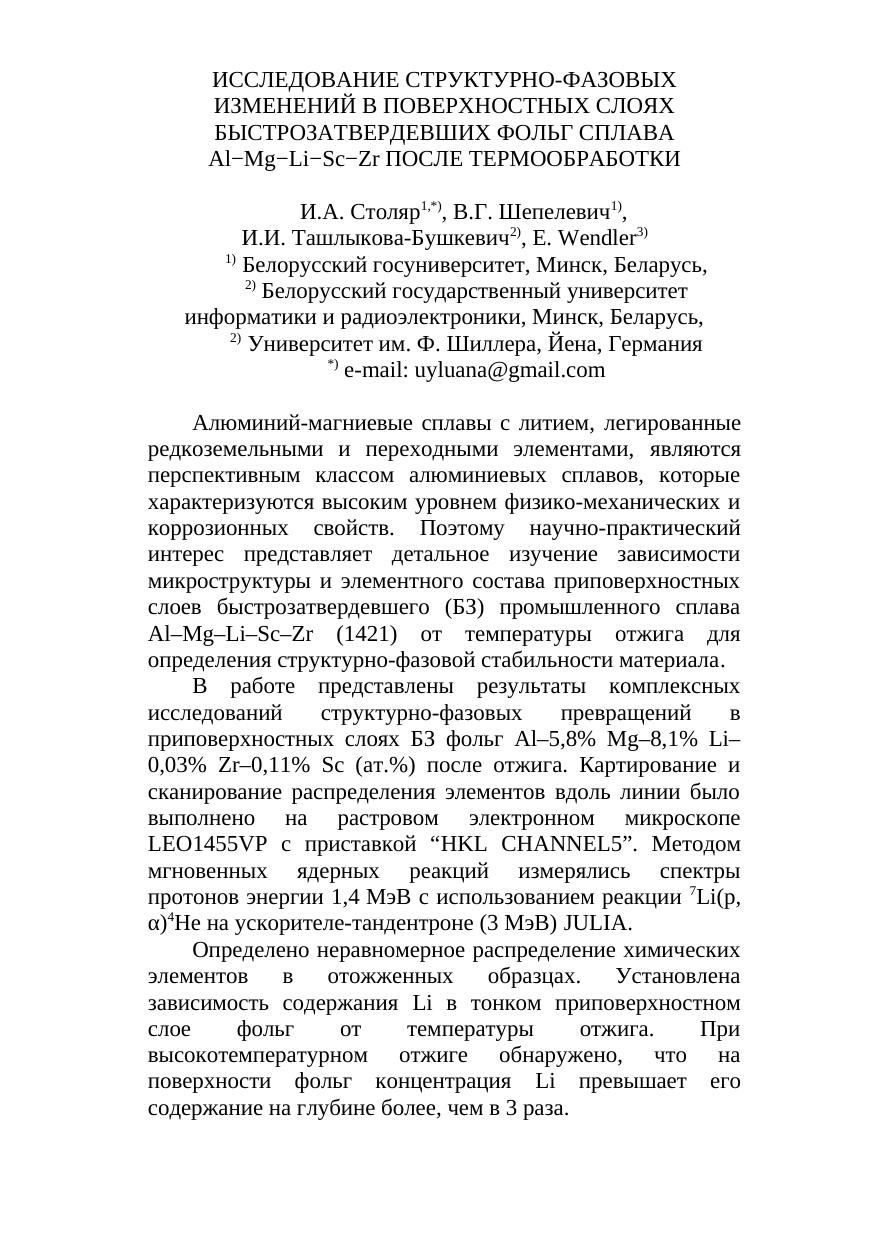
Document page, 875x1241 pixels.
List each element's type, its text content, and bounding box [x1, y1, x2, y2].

text 2) Белорусский государственный университет информатики и радиоэлектроники, Минск, Беларусь, [148, 277, 741, 330]
text *) e-mail: uyluana@gmail.com [148, 356, 741, 382]
text И.А. Столяр1,*), В.Г. Шепелевич1), И.И. Ташлыкова-Бушкевич2), E. Wendler3) [148, 198, 741, 251]
text Определено неравномерное распределение химических элементов в отожженных образцах. Установлена зависимость содержания Li в тонком приповерхностном слое фольг от температуры отжига. При высокотемпературном отжиге обнаружено, что на поверхности фольг концентрация Li превышает его содержание на глубине более, чем в 3 раза. [148, 936, 741, 1120]
text Алюминий-магниевые сплавы с литием, легированные редкоземельными и переходными элементами, являются перспективным классом алюминиевых сплавов, которые характеризуются высоким уровнем физико-механических и коррозионных свойств. Поэтому научно-практический интерес представляет детальное изучение зависимости микроструктуры и элементного состава приповерхностных слоев быстрозатвердевшего (БЗ) промышленного сплава Al–Mg–Li–Sc–Zr (1421) от температуры отжига для определения структурно-фазовой стабильности материала. [148, 409, 741, 672]
text 2) Университет им. Ф. Шиллера, Йена, Германия [148, 330, 741, 356]
text ИССЛЕДОВАНИЕ СТРУКТУРНО-ФАЗОВЫХ ИЗМЕНЕНИЙ В ПОВЕРХНОСТНЫХ СЛОЯХ БЫСТРОЗАТВЕРДЕВШИХ ФОЛЬГ СПЛАВА Al−Mg−Li−Sc−Zr ПОСЛЕ ТЕРМООБРАБОТКИ [148, 66, 741, 172]
text 1) Белорусский госуниверситет, Минск, Беларусь, [148, 251, 741, 277]
text В работе представлены результаты комплексных исследований структурно-фазовых превращений в приповерхностных слоях БЗ фольг Al‒5,8% Mg‒8,1% Li‒0,03% Zr‒0,11% Sc (ат.%) после отжига. Картирование и сканирование распределения элементов вдоль линии было выполнено на растровом электронном микроскопе LEO1455VP с приставкой “HKL CHANNEL5”. Методом мгновенных ядерных реакций измерялись спектры протонов энергии 1,4 МэВ с использованием реакции 7Li(p, α)4He на ускорителе-тандентроне (3 МэВ) JULIA. [148, 672, 741, 936]
